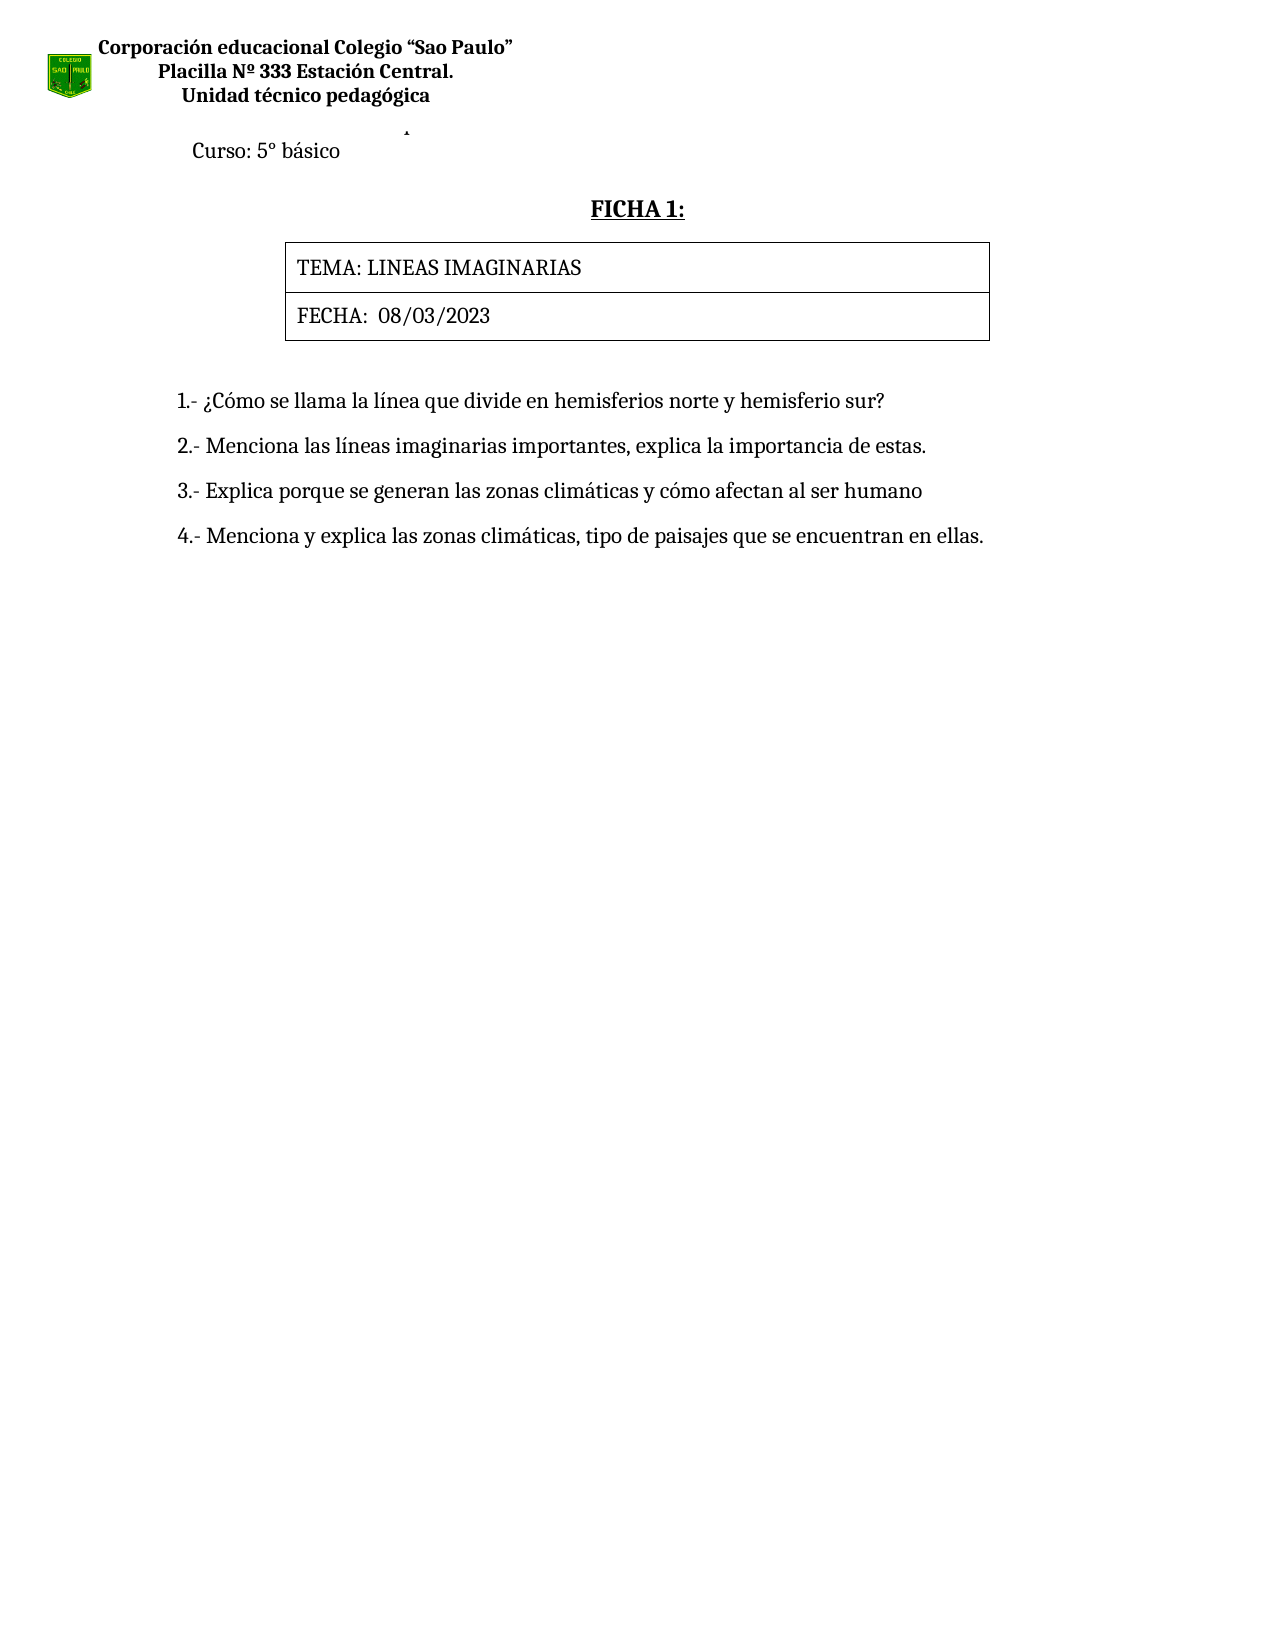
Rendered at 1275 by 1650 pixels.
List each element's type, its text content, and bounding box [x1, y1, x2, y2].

text 3.- Explica porque se generan las zonas climáticas y cómo afectan al ser humano [177, 478, 1098, 504]
table_header TEMA: LINEAS IMAGINARIAS [286, 243, 989, 292]
text 1.- ¿Cómo se llama la línea que divide en hemisferios norte y hemisferio sur? [177, 387, 1098, 414]
text FICHA 1: [177, 194, 1098, 223]
table_cell FECHA: 08/03/2023 [286, 293, 989, 339]
picture [47, 53, 92, 98]
text 2.- Menciona las líneas imaginarias importantes, explica la importancia de estas. [177, 433, 1098, 459]
text 4.- Menciona y explica las zonas climáticas, tipo de paisajes que se encuentran en ellas. [177, 523, 1098, 549]
